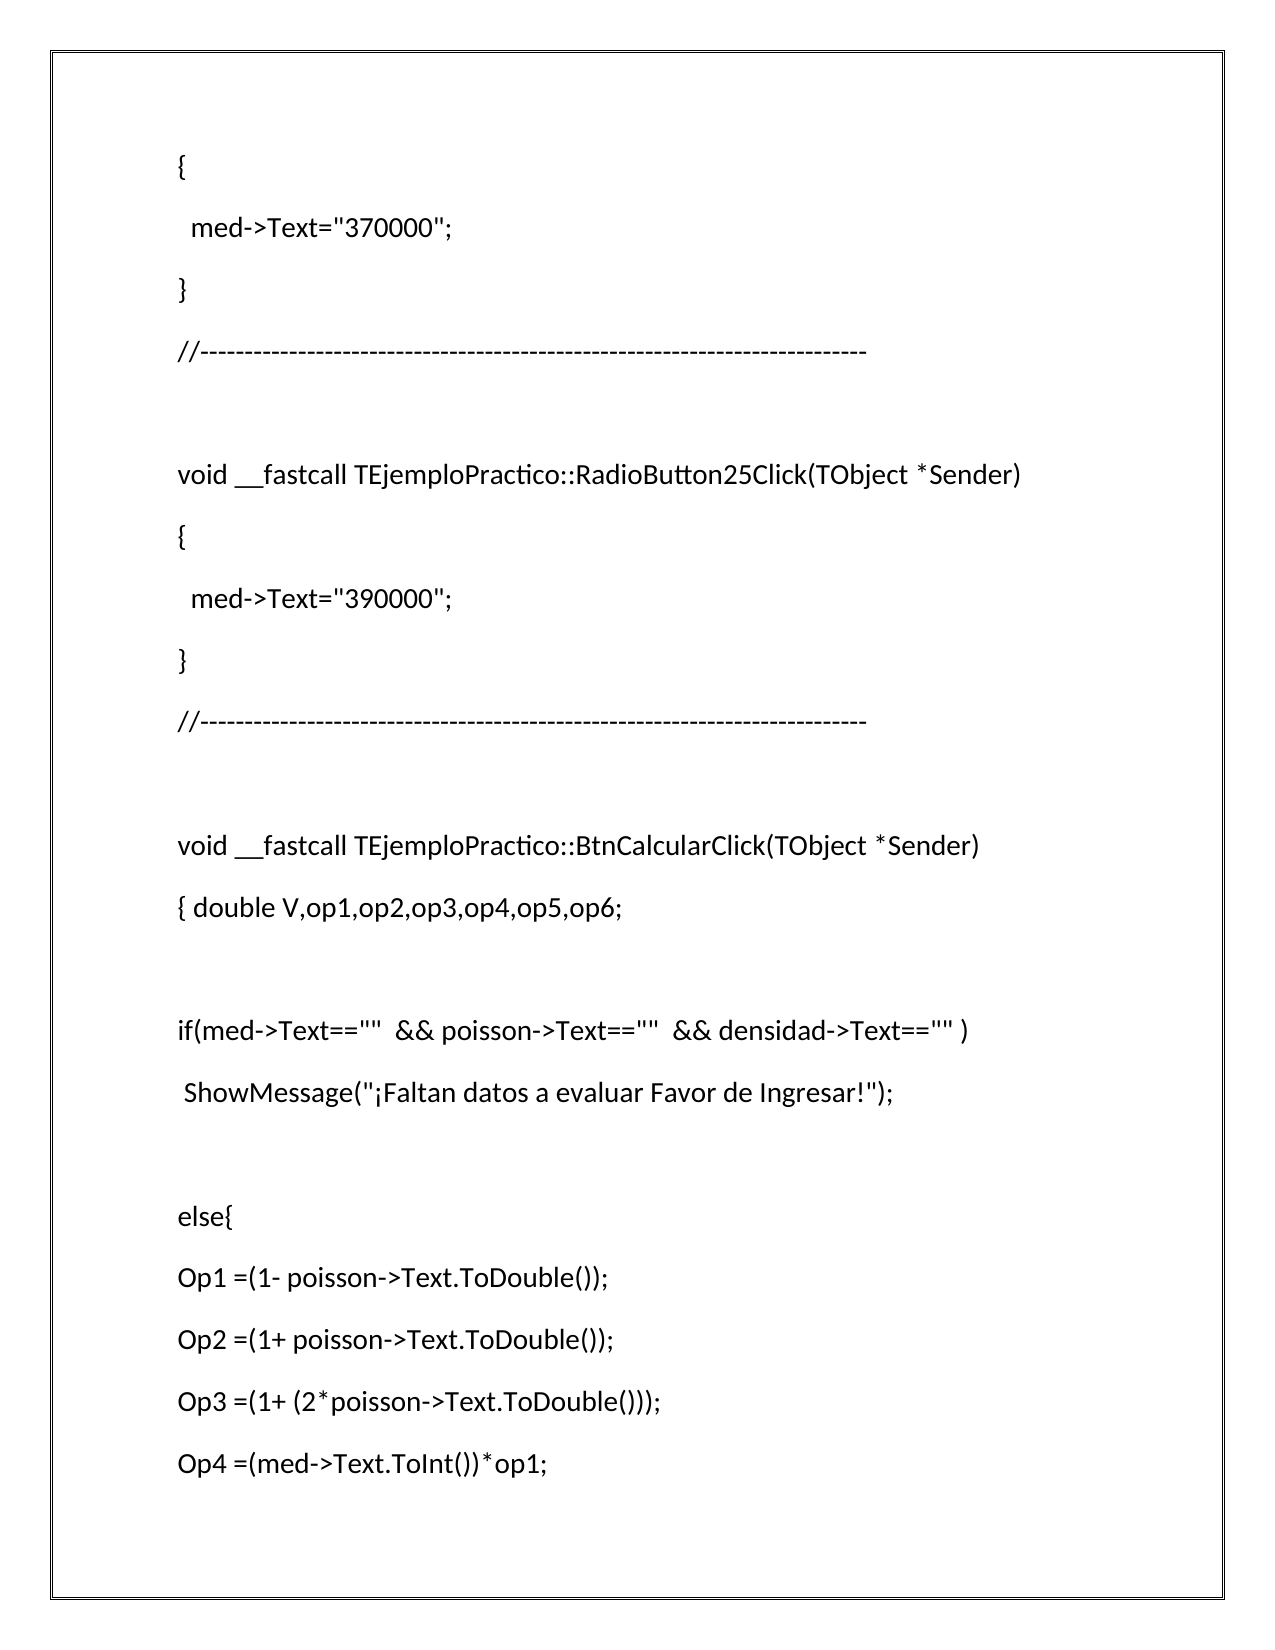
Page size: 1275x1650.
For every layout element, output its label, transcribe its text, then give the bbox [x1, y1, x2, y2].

text { [177, 518, 1098, 554]
text med->Text="390000"; [177, 580, 1098, 616]
text Op1 =(1- poisson->Text.ToDouble()); [177, 1259, 1098, 1295]
text Op4 =(med->Text.ToInt())*op1; [177, 1445, 1098, 1480]
text { double V,op1,op2,op3,op4,op5,op6; [177, 889, 1098, 924]
text Op3 =(1+ (2*poisson->Text.ToDouble())); [177, 1383, 1098, 1419]
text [177, 333, 1098, 368]
text med->Text="370000"; [177, 209, 1098, 245]
text void __fastcall TEjemploPractico::BtnCalcularClick(TObject *Sender) [177, 827, 1098, 863]
text { [177, 148, 1098, 183]
text ShowMessage("¡Faltan datos a evaluar Favor de Ingresar!"); [177, 1074, 1098, 1110]
text if(med->Text=="" && poisson->Text=="" && densidad->Text=="" ) [177, 1012, 1098, 1048]
text //--------------------------------------------------------------------------- [177, 703, 1098, 739]
text else{ [177, 1198, 1098, 1233]
text Op2 =(1+ poisson->Text.ToDouble()); [177, 1321, 1098, 1357]
text } [177, 271, 1098, 307]
text void __fastcall TEjemploPractico::RadioButton25Click(TObject *Sender) [177, 456, 1098, 492]
text } [177, 642, 1098, 677]
